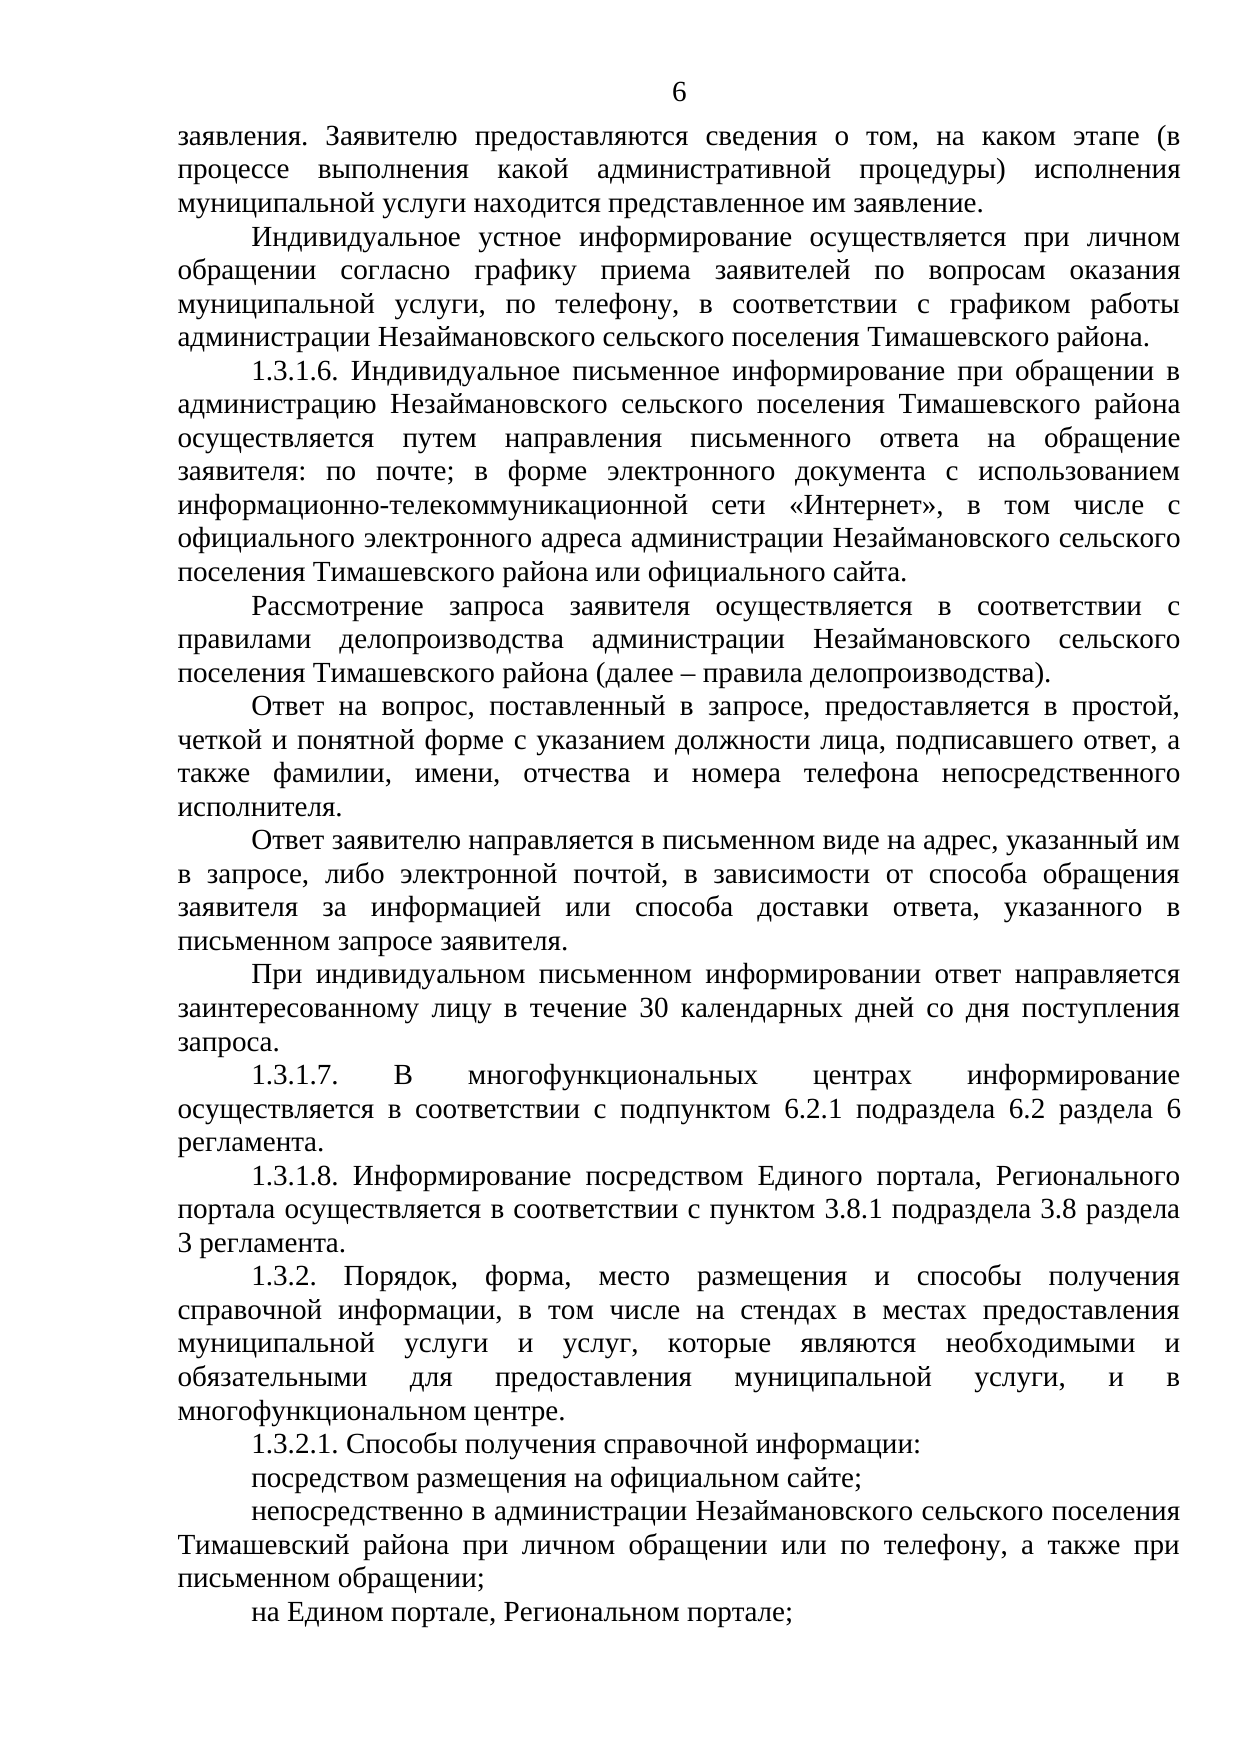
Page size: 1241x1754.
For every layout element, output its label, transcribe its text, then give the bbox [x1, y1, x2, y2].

text Рассмотрение запроса заявителя осуществляется в соответствии с правилами делопроизводства администрации Незаймановского сельского поселения Тимашевского района (далее – правила делопроизводства). [177, 588, 1181, 688]
text Индивидуальное устное информирование осуществляется при личном обращении согласно графику приема заявителей по вопросам оказания муниципальной услуги, по телефону, в соответствии с графиком работы администрации Незаймановского сельского поселения Тимашевского района. [177, 219, 1181, 353]
text 1.3.2.1. Способы получения справочной информации: [177, 1426, 1181, 1460]
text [177, 118, 1181, 219]
text на Едином портале, Региональном портале; [177, 1594, 1181, 1627]
text При индивидуальном письменном информировании ответ направляется заинтересованному лицу в течение 30 календарных дней со дня поступления запроса. [177, 957, 1181, 1057]
text посредством размещения на официальном сайте; [177, 1460, 1181, 1493]
text 1.3.1.7. В многофункциональных центрах информирование осуществляется в соответствии с подпунктом 6.2.1 подраздела 6.2 раздела 6 регламента. [177, 1057, 1181, 1158]
text 1.3.2. Порядок, форма, место размещения и способы получения справочной информации, в том числе на стендах в местах предоставления муниципальной услуги и услуг, которые являются необходимыми и обязательными для предоставления муниципальной услуги, и в многофункциональном центре. [177, 1258, 1181, 1426]
text 1.3.1.6. Индивидуальное письменное информирование при обращении в администрацию Незаймановского сельского поселения Тимашевского района осуществляется путем направления письменного ответа на обращение заявителя: по почте; в форме электронного документа с использованием информационно-телекоммуникационной сети «Интернет», в том числе с официального электронного адреса администрации Незаймановского сельского поселения Тимашевского района или официального сайта. [177, 353, 1181, 588]
text Ответ заявителю направляется в письменном виде на адрес, указанный им в запросе, либо электронной почтой, в зависимости от способа обращения заявителя за информацией или способа доставки ответа, указанного в письменном запросе заявителя. [177, 822, 1181, 957]
text Ответ на вопрос, поставленный в запросе, предоставляется в простой, четкой и понятной форме с указанием должности лица, подписавшего ответ, а также фамилии, имени, отчества и номера телефона непосредственного исполнителя. [177, 688, 1181, 822]
text непосредственно в администрации Незаймановского сельского поселения Тимашевский района при личном обращении или по телефону, а также при письменном обращении; [177, 1493, 1181, 1594]
text 1.3.1.8. Информирование посредством Единого портала, Регионального портала осуществляется в соответствии с пунктом 3.8.1 подраздела 3.8 раздела 3 регламента. [177, 1158, 1181, 1258]
